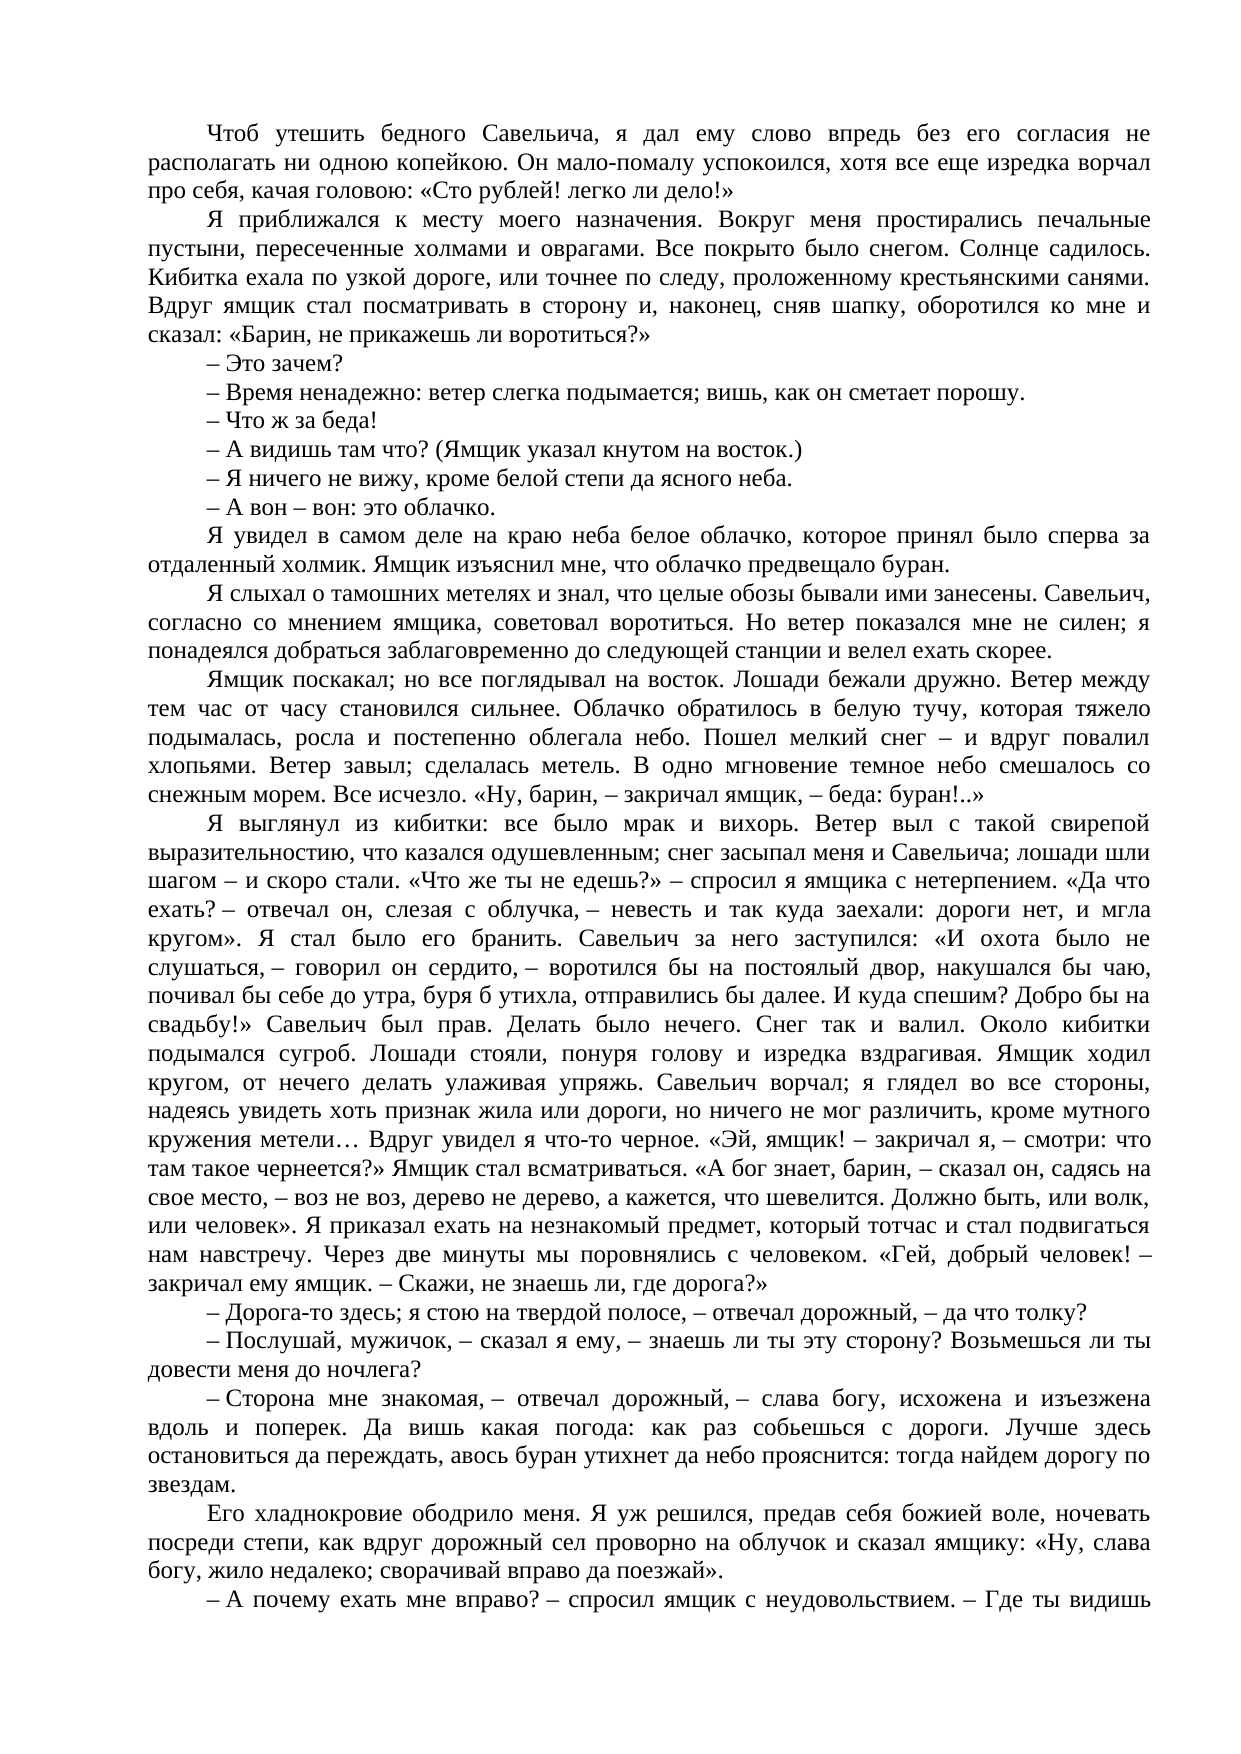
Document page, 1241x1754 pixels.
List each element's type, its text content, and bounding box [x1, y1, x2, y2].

text Я приближался к месту моего назначения. Вокруг меня простирались печальные пустыни, пересеченные холмами и оврагами. Все покрыто было снегом. Солнце садилось. Кибитка ехала по узкой дороге, или точнее по следу, проложенному крестьянскими санями. Вдруг ямщик стал посматривать в сторону и, наконец, сняв шапку, оборотился ко мне и сказал: «Барин, не прикажешь ли воротиться?» [148, 204, 1152, 348]
text Его хладнокровие ободрило меня. Я уж решился, предав себя божией воле, ночевать посреди степи, как вдруг дорожный сел проворно на облучок и сказал ямщику: «Ну, слава богу, жило недалеко; сворачивай вправо да поезжай». [148, 1498, 1152, 1584]
text – Я ничего не вижу, кроме белой степи да ясного неба. [148, 463, 1152, 492]
text Я слыхал о тамошних метелях и знал, что целые обозы бывали ими занесены. Савельич, согласно со мнением ямщика, советовал воротиться. Но ветер показался мне не силен; я понадеялся добраться заблаговременно до следующей станции и велел ехать скорее. [148, 578, 1152, 664]
text Я выглянул из кибитки: все было мрак и вихорь. Ветер выл с такой свирепой выразительностию, что казался одушевленным; снег засыпал меня и Савельича; лошади шли шагом – и скоро стали. «Что же ты не едешь?» – спросил я ямщика с нетерпением. «Да что ехать? – отвечал он, слезая с облучка, – невесть и так куда заехали: дороги нет, и мгла кругом». Я стал было его бранить. Савельич за него заступился: «И охота было не слушаться, – говорил он сердито, – воротился бы на постоялый двор, накушался бы чаю, почивал бы себе до утра, буря б утихла, отправились бы далее. И куда спешим? Добро бы на свадьбу!» Савельич был прав. Делать было нечего. Снег так и валил. Около кибитки подымался сугроб. Лошади стояли, понуря голову и изредка вздрагивая. Ямщик ходил кругом, от нечего делать улаживая упряжь. Савельич ворчал; я глядел во все стороны, надеясь увидеть хоть признак жила или дороги, но ничего не мог различить, кроме мутного кружения метели… Вдруг увидел я что-то черное. «Эй, ямщик! – закричал я, – смотри: что там такое чернеется?» Ямщик стал всматриваться. «А бог знает, барин, – сказал он, садясь на свое место, – воз не воз, дерево не дерево, а кажется, что шевелится. Должно быть, или волк, или человек». Я приказал ехать на незнакомый предмет, который тотчас и стал подвигаться нам навстречу. Через две минуты мы поровнялись с человеком. «Гей, добрый человек! – закричал ему ямщик. – Скажи, не знаешь ли, где дорога?» [148, 808, 1152, 1297]
text – Дорога-то здесь; я стою на твердой полосе, – отвечал дорожный, – да что толку? [148, 1297, 1152, 1326]
text – Послушай, мужичок, – сказал я ему, – знаешь ли ты эту сторону? Возьмешься ли ты довести меня до ночлега? [148, 1326, 1152, 1383]
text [148, 1584, 1152, 1613]
text – Это зачем? [148, 348, 1152, 377]
text – Время ненадежно: ветер слегка подымается; вишь, как он сметает порошу. [148, 377, 1152, 406]
text Ямщик поскакал; но все поглядывал на восток. Лошади бежали дружно. Ветер между тем час от часу становился сильнее. Облачко обратилось в белую тучу, которая тяжело подымалась, росла и постепенно облегала небо. Пошел мелкий снег – и вдруг повалил хлопьями. Ветер завыл; сделалась метель. В одно мгновение темное небо смешалось со снежным морем. Все исчезло. «Ну, барин, – закричал ямщик, – беда: буран!..» [148, 664, 1152, 808]
text – А видишь там что? (Ямщик указал кнутом на восток.) [148, 434, 1152, 463]
text Я увидел в самом деле на краю неба белое облачко, которое принял было сперва за отдаленный холмик. Ямщик изъяснил мне, что облачко предвещало буран. [148, 521, 1152, 578]
text – А вон – вон: это облачко. [148, 492, 1152, 521]
text – Что ж за беда! [148, 406, 1152, 434]
text Чтоб утешить бедного Савельича, я дал ему слово впредь без его согласия не располагать ни одною копейкою. Он мало-помалу успокоился, хотя все еще изредка ворчал про себя, качая головою: «Сто рублей! легко ли дело!» [148, 118, 1152, 204]
text – Сторона мне знакомая, – отвечал дорожный, – слава богу, исхожена и изъезжена вдоль и поперек. Да вишь какая погода: как раз собьешься с дороги. Лучше здесь остановиться да переждать, авось буран утихнет да небо прояснится: тогда найдем дорогу по звездам. [148, 1383, 1152, 1498]
